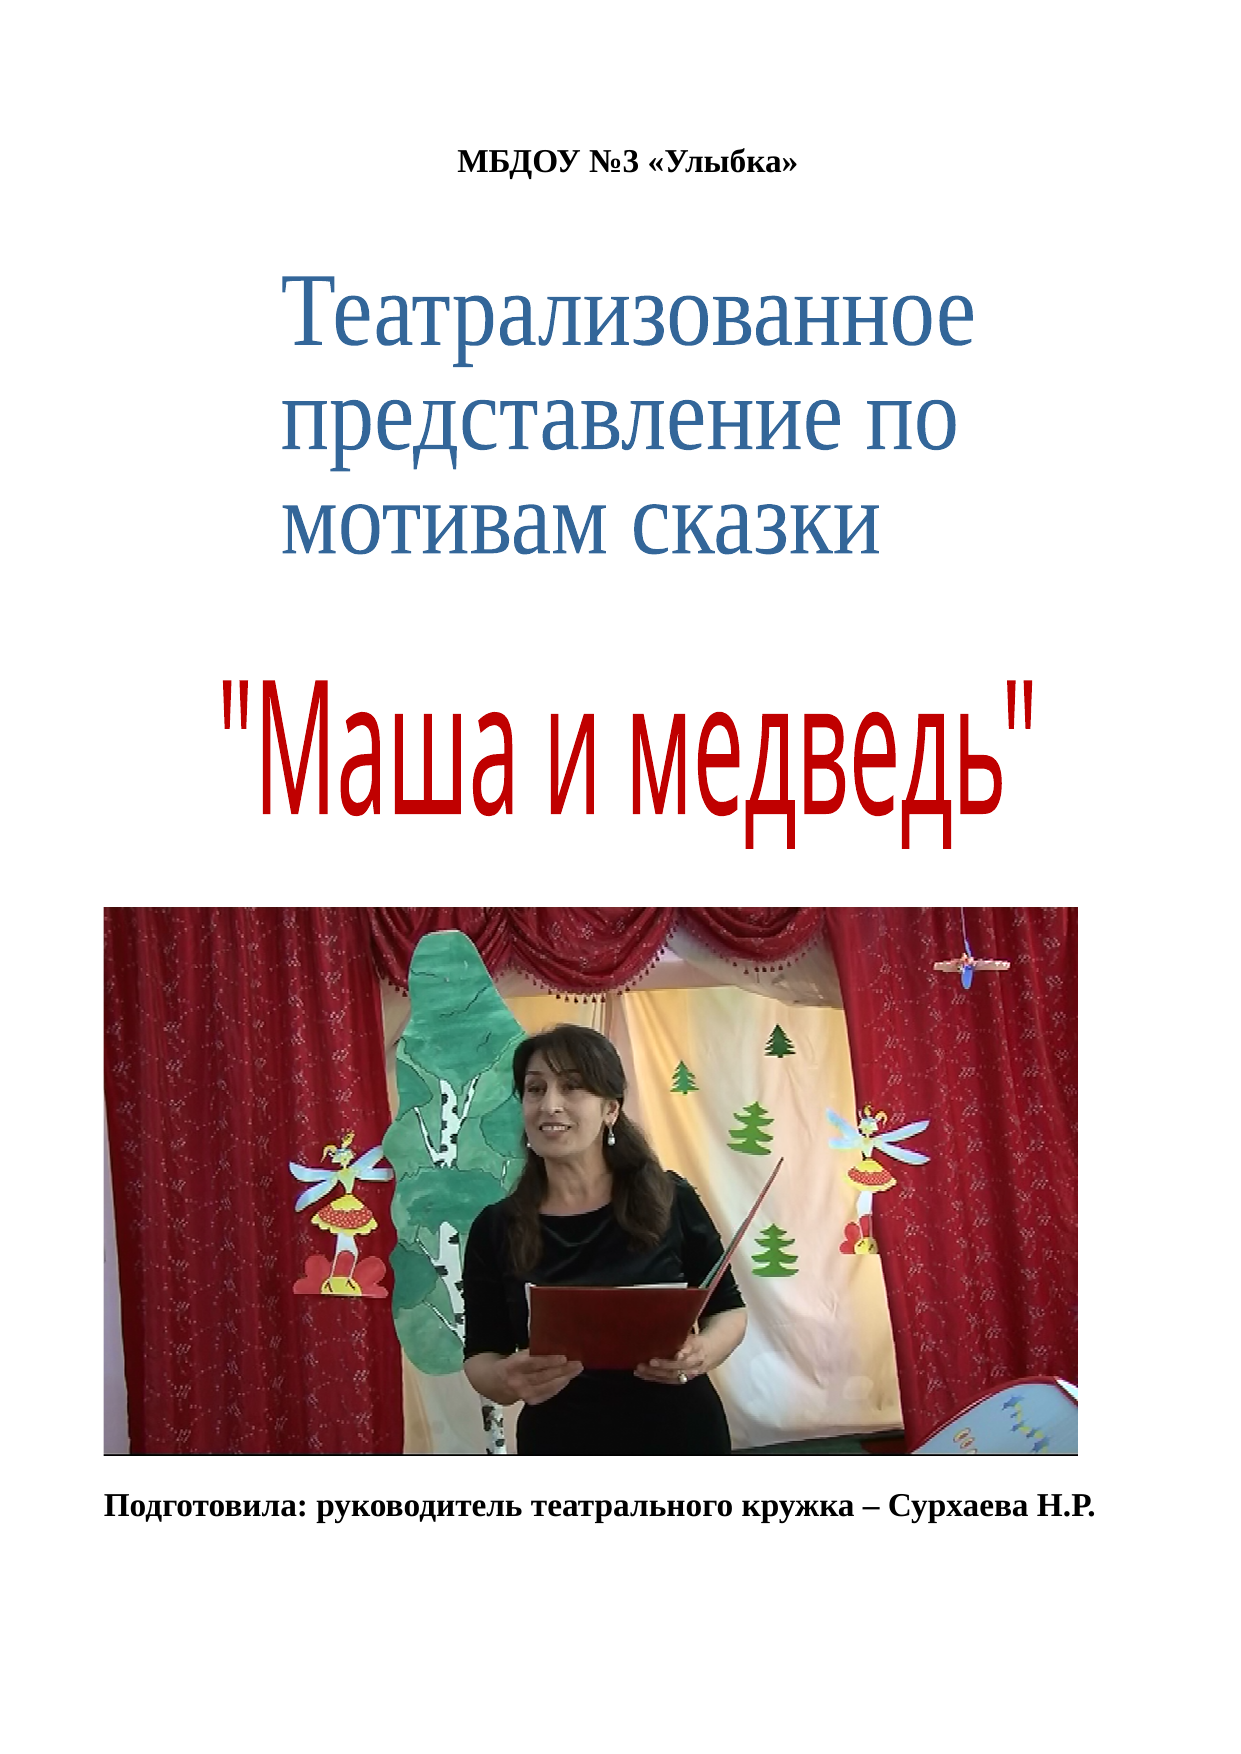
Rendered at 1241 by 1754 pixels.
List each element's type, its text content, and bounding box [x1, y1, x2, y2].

text МБДОУ №3 «Улыбка» [103, 141, 1152, 180]
picture [103, 907, 1078, 1456]
text Подготовила: руководитель театрального кружка – Сурхаева Н.Р. [103, 1485, 1152, 1523]
